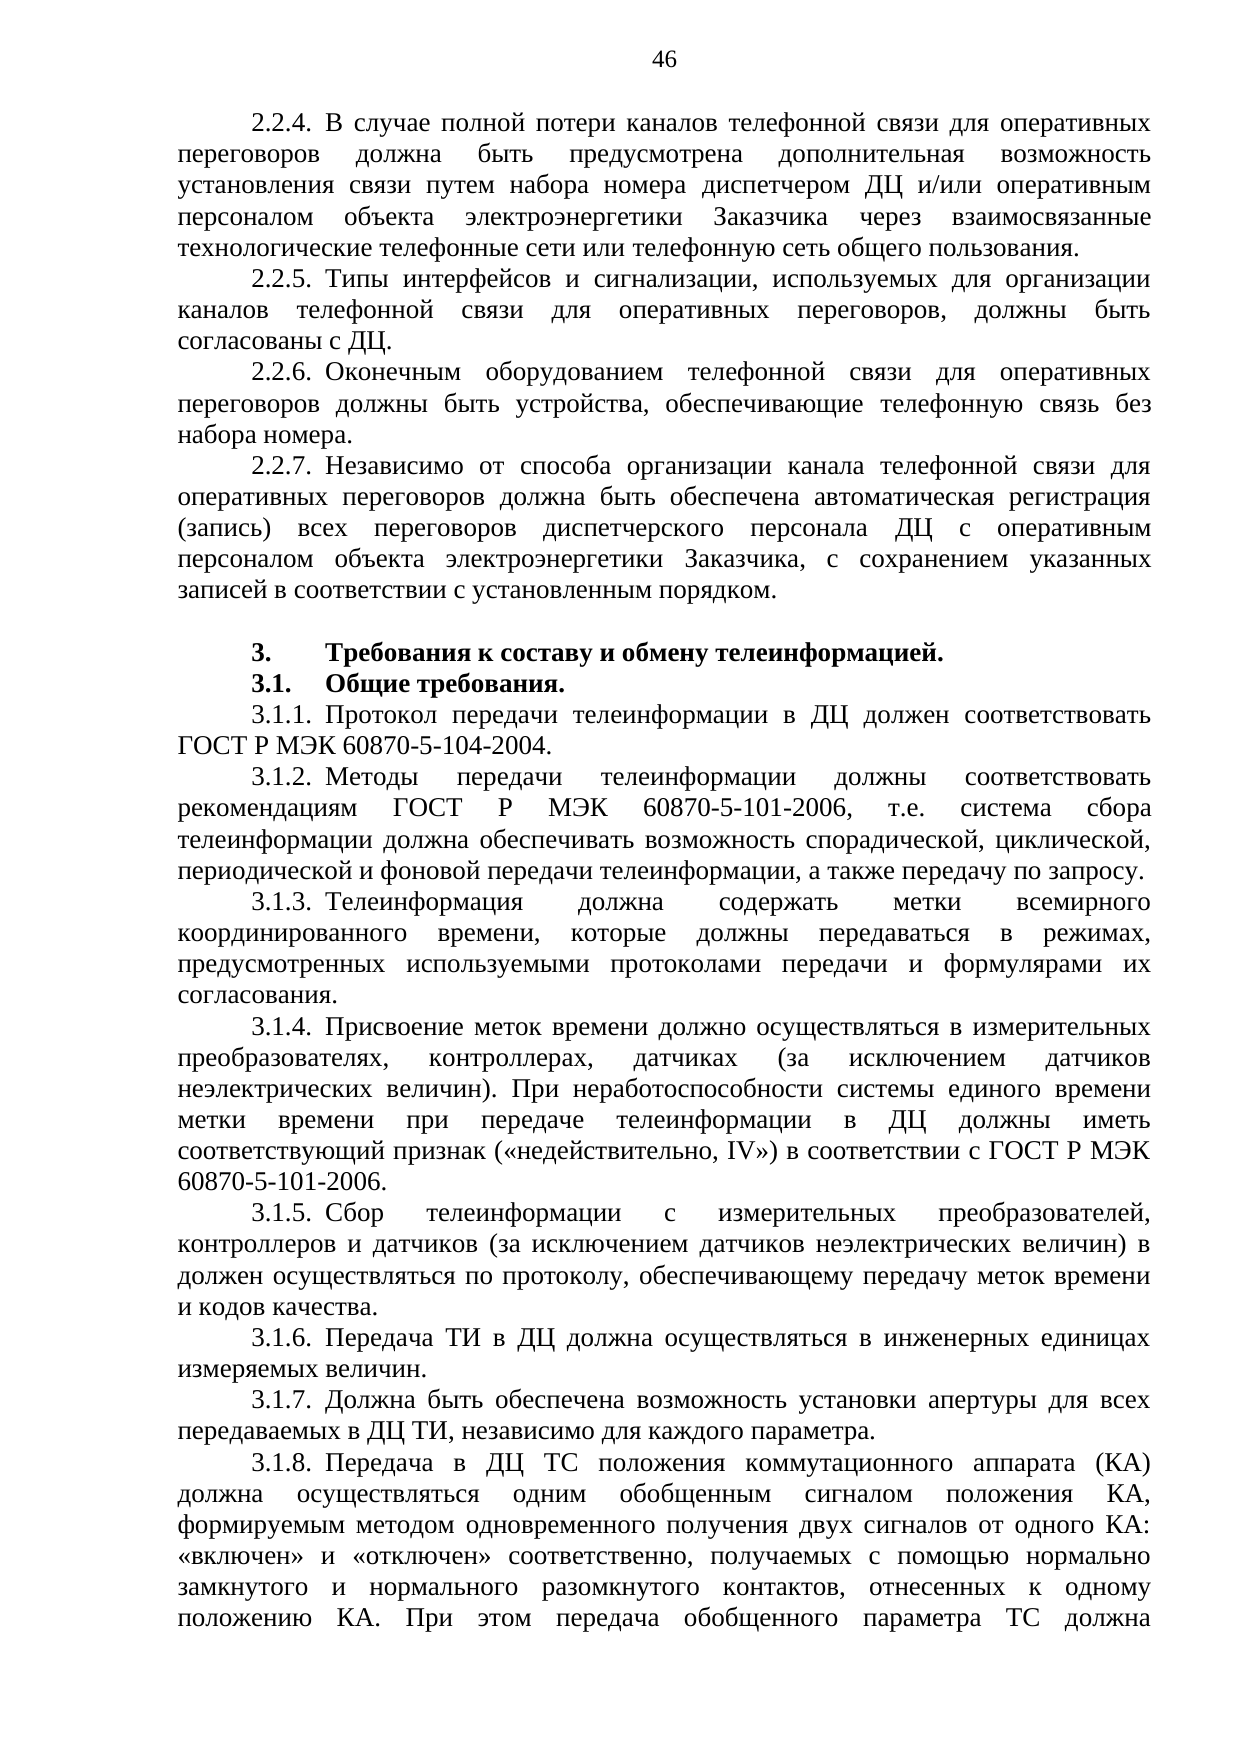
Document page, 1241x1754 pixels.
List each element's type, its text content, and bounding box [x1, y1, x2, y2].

list В случае полной потери каналов телефонной связи для оперативных переговоров должна быть предусмотрена дополнительная возможность установления связи путем набора номера диспетчером ДЦ и/или оперативным персоналом объекта электроэнергетики Заказчика через взаимосвязанные технологические телефонные сети или телефонную сеть общего пользования. [177, 106, 1152, 262]
list Типы интерфейсов и сигнализации, используемых для организации каналов телефонной связи для оперативных переговоров, должны быть согласованы с ДЦ. [177, 262, 1152, 356]
list Оконечным оборудованием телефонной связи для оперативных переговоров должны быть устройства, обеспечивающие телефонную связь без набора номера. [177, 356, 1152, 449]
list Независимо от способа организации канала телефонной связи для оперативных переговоров должна быть обеспечена автоматическая регистрация (запись) всех переговоров диспетчерского персонала ДЦ с оперативным персоналом объекта электроэнергетики Заказчика, с сохранением указанных записей в соответствии с установленным порядком. [177, 449, 1152, 605]
list Телеинформация должна содержать метки всемирного координированного времени, которые должны передаваться в режимах, предусмотренных используемыми протоколами передачи и формулярами их согласования. [177, 885, 1152, 1009]
list Протокол передачи телеинформации в ДЦ должен соответствовать ГОСТ Р МЭК 60870-5-104-2004. [177, 698, 1152, 760]
list Должна быть обеспечена возможность установки апертуры для всех передаваемых в ДЦ ТИ, независимо для каждого параметра. [177, 1383, 1152, 1446]
list Общие требования. [177, 667, 1152, 698]
list Сбор телеинформации с измерительных преобразователей, контроллеров и датчиков (за исключением датчиков неэлектрических величин) в должен осуществляться по протоколу, обеспечивающему передачу меток времени и кодов качества. [177, 1196, 1152, 1321]
list Требования к составу и обмену телеинформацией. [177, 636, 1152, 667]
list Передача ТИ в ДЦ должна осуществляться в инженерных единицах измеряемых величин. [177, 1321, 1152, 1383]
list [177, 1446, 1152, 1632]
list Присвоение меток времени должно осуществляться в измерительных преобразователях, контроллерах, датчиках (за исключением датчиков неэлектрических величин). При неработоспособности системы единого времени метки времени при передаче телеинформации в ДЦ должны иметь соответствующий признак («недействительно, IV») в соответствии с ГОСТ Р МЭК 60870-5-101-2006. [177, 1009, 1152, 1196]
list Методы передачи телеинформации должны соответствовать рекомендациям ГОСТ Р МЭК 60870-5-101-2006, т.е. система сбора телеинформации должна обеспечивать возможность спорадической, циклической, периодической и фоновой передачи телеинформации, а также передачу по запросу. [177, 760, 1152, 885]
